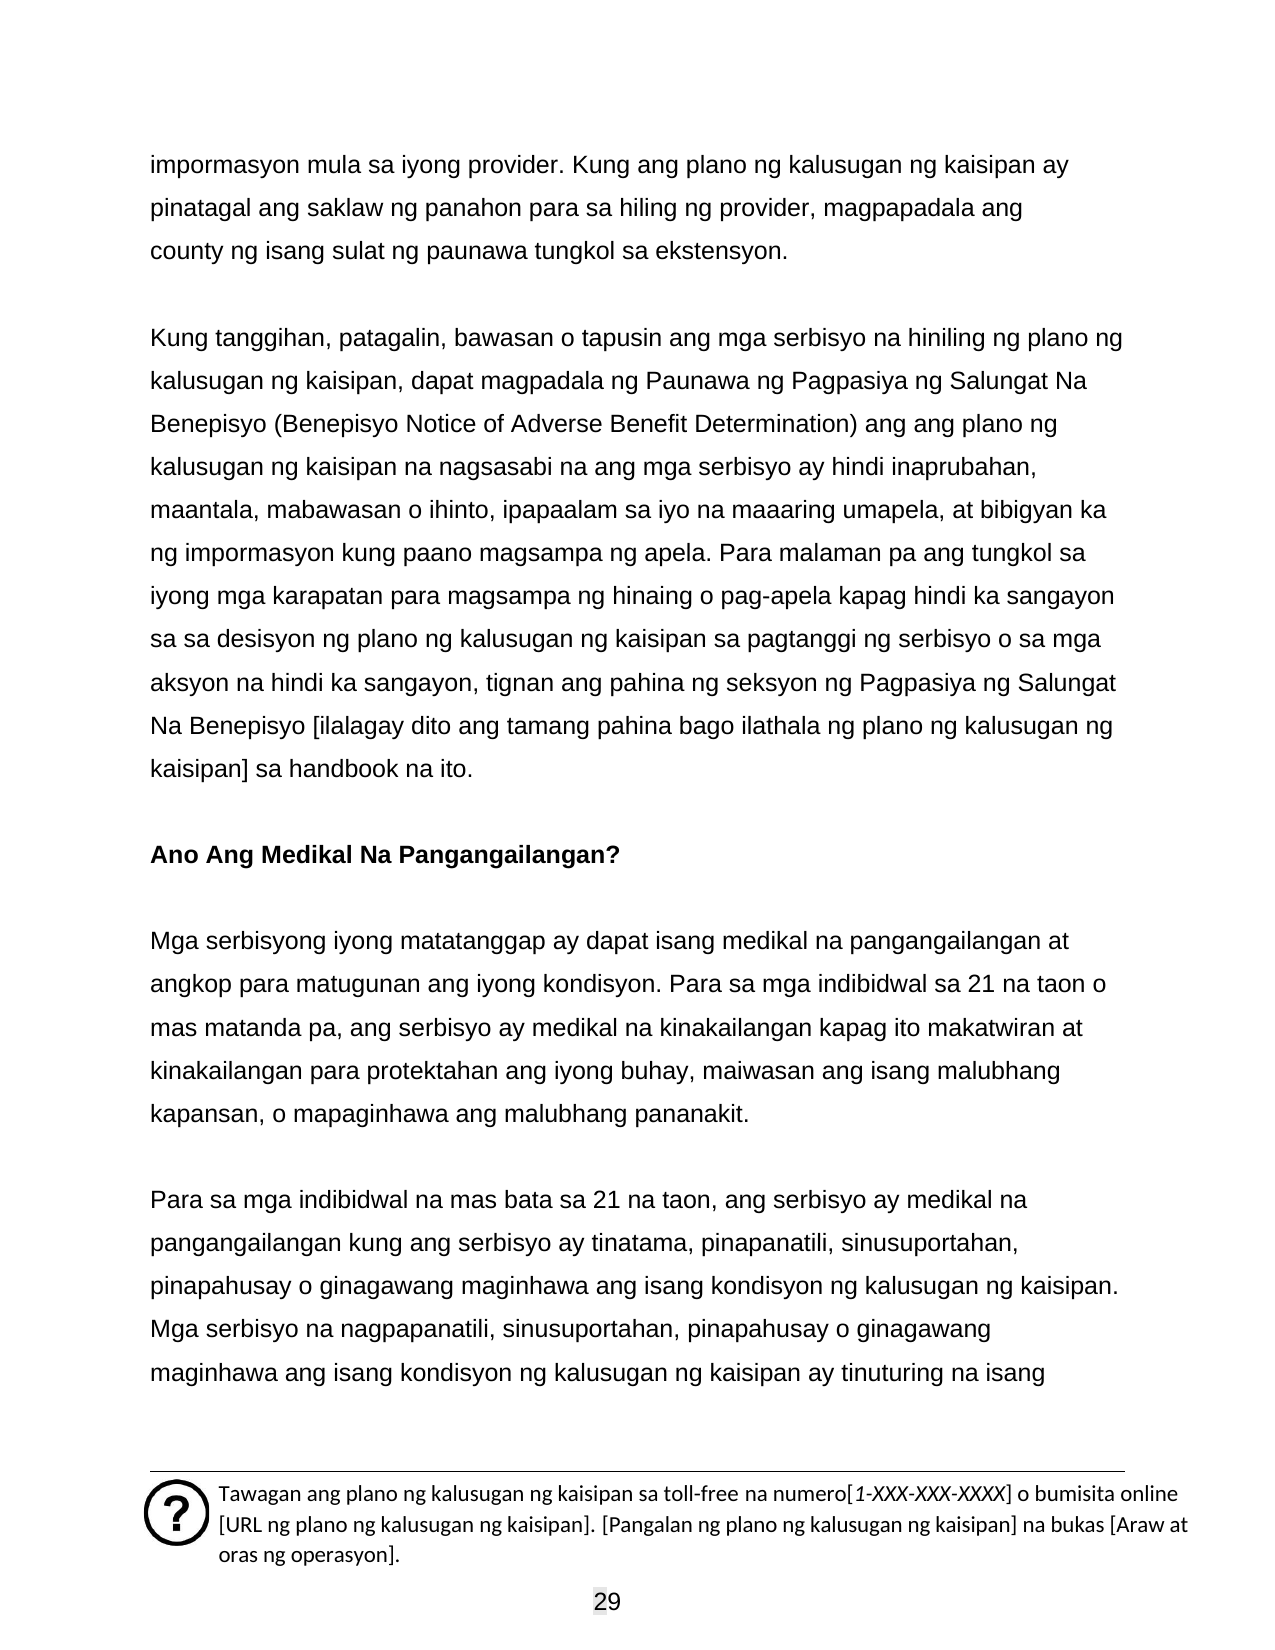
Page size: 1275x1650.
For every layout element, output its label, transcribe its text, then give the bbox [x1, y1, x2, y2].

text Kung tanggihan, patagalin, bawasan o tapusin ang mga serbisyo na hiniling ng plano ng kalusugan ng kaisipan, dapat magpadala ng Paunawa ng Pagpasiya ng Salungat Na Benepisyo (Benepisyo Notice of Adverse Benefit Determination) ang ang plano ng kalusugan ng kaisipan na nagsasabi na ang mga serbisyo ay hindi inaprubahan, maantala, mabawasan o ihinto, ipapaalam sa iyo na maaaring umapela, at bibigyan ka ng impormasyon kung paano magsampa ng apela. Para malaman pa ang tungkol sa iyong mga karapatan para magsampa ng hinaing o pag-apela kapag hindi ka sangayon sa sa desisyon ng plano ng kalusugan ng kaisipan sa pagtanggi ng serbisyo o sa mga aksyon na hindi ka sangayon, tignan ang pahina ng seksyon ng Pagpasiya ng Salungat Na Benepisyo [ilalagay dito ang tamang pahina bago ilathala ng plano ng kalusugan ng kaisipan] sa handbook na ito. [150, 322, 1125, 782]
text Mga serbisyong iyong matatanggap ay dapat isang medikal na pangangailangan at angkop para matugunan ang iyong kondisyon. Para sa mga indibidwal sa 21 na taon o mas matanda pa, ang serbisyo ay medikal na kinakailangan kapag ito makatwiran at kinakailangan para protektahan ang iyong buhay, maiwasan ang isang malubhang kapansan, o mapaginhawa ang malubhang pananakit. [150, 926, 1125, 1127]
picture [143, 1479, 210, 1546]
text Ano Ang Medikal Na Pangangailangan? [150, 840, 1125, 869]
